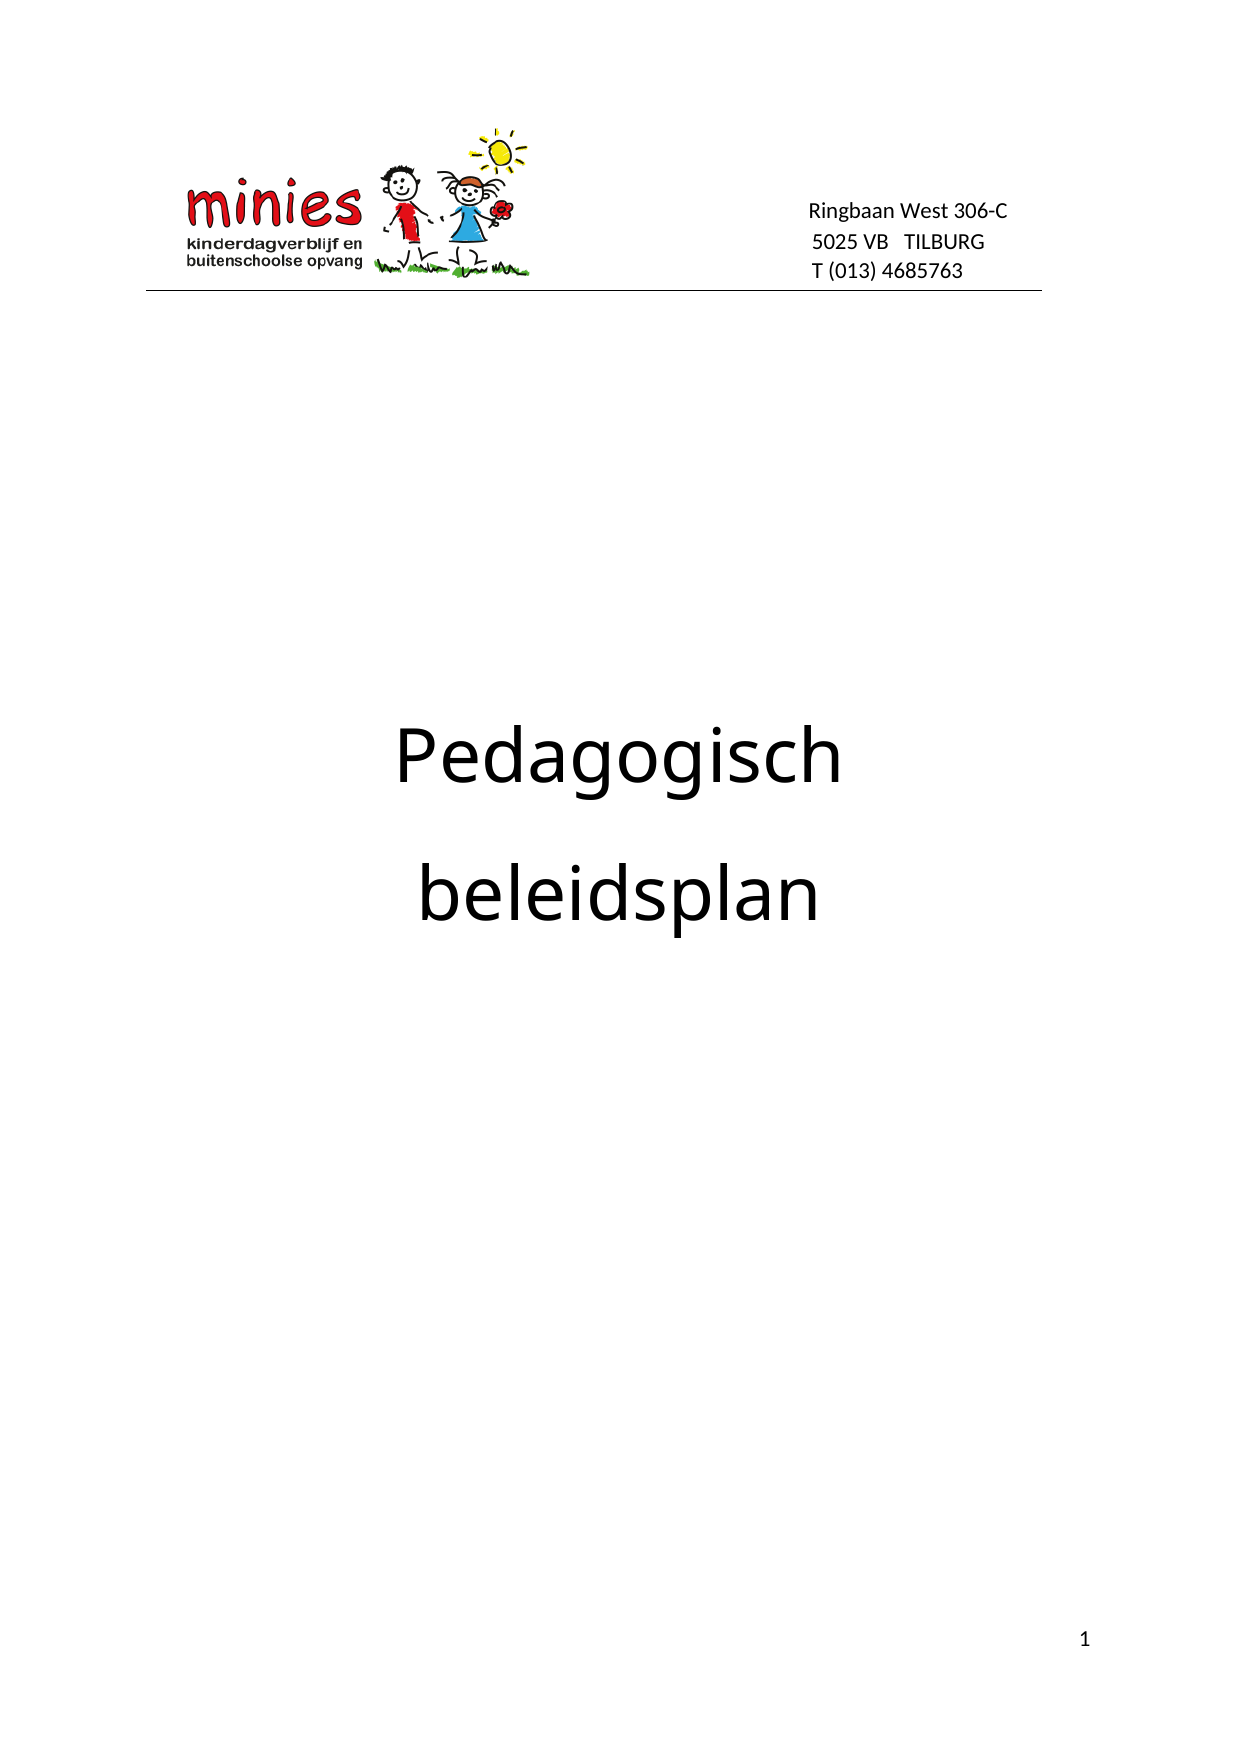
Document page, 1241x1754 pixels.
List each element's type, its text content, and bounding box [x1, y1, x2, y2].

picture [187, 255, 530, 278]
text 5025 VB TILBURG [148, 227, 1090, 255]
text beleidsplan [148, 841, 1090, 943]
text Ringbaan West 306-C [808, 196, 1090, 224]
picture [187, 128, 530, 227]
text T (013) 4685763 [738, 256, 1090, 284]
text Pedagogisch [148, 702, 1090, 804]
